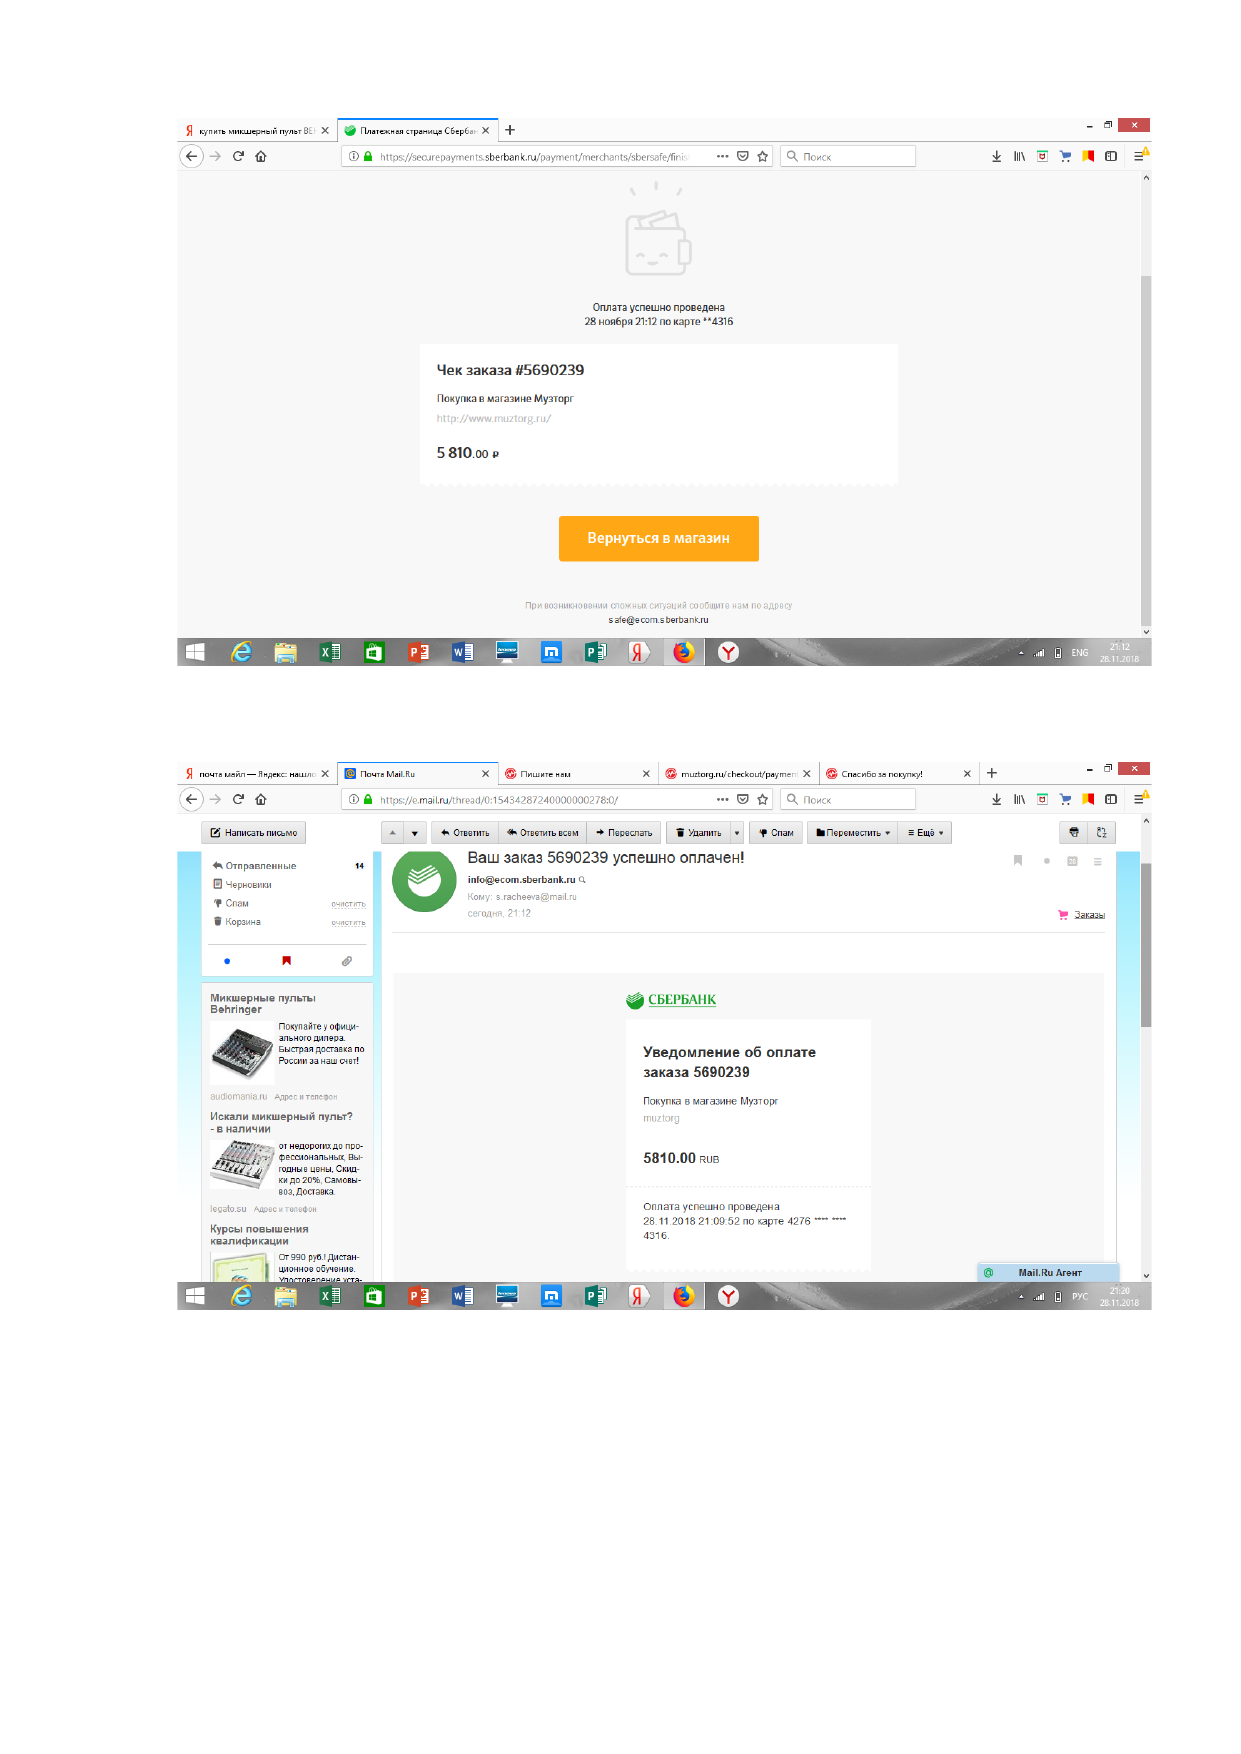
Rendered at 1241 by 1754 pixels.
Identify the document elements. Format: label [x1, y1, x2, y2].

picture [177, 118, 1152, 666]
picture [177, 762, 1152, 1310]
